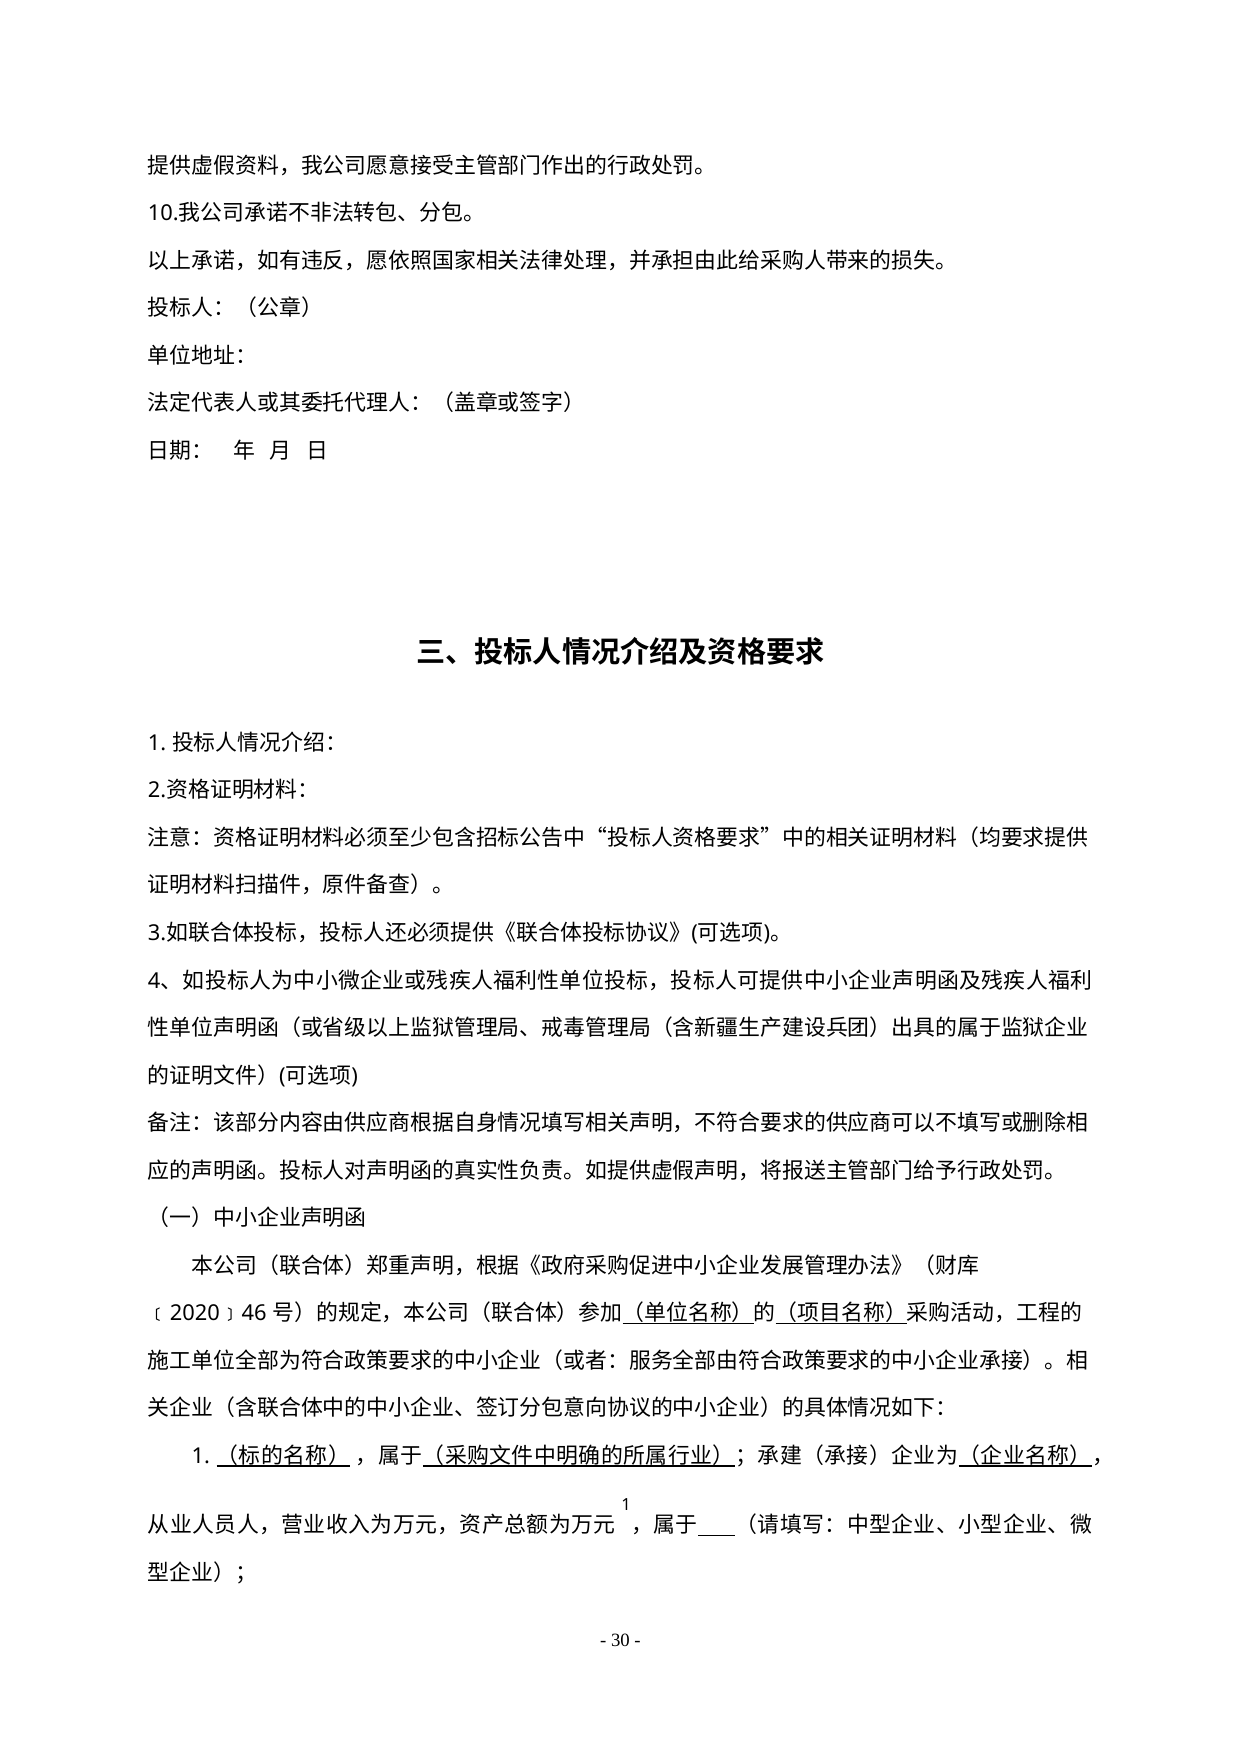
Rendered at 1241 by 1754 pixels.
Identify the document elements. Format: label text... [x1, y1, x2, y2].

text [148, 148, 1092, 179]
text 备注：该部分内容由供应商根据自身情况填写相关声明，不符合要求的供应商可以不填写或删除相应的声明函。投标人对声明函的真实性负责。如提供虚假声明，将报送主管部门给予行政处罚。 [148, 1105, 1092, 1184]
text 1. 投标人情况介绍： [148, 725, 1092, 757]
text 投标人：（公章） [148, 290, 1092, 322]
text 本公司（联合体）郑重声明，根据《政府采购促进中小企业发展管理办法》（财库﹝2020﹞46 号）的规定，本公司（联合体）参加（单位名称）的（项目名称）采购活动，工程的施工单位全部为符合政策要求的中小企业（或者：服务全部由符合政策要求的中小企业承接）。相关企业（含联合体中的中小企业、签订分包意向协议的中小企业）的具体情况如下： [148, 1248, 1092, 1422]
subtitle 三、投标人情况介绍及资格要求 [148, 629, 1092, 671]
text 1. （标的名称） ，属于（采购文件中明确的所属行业）；承建（承接）企业为（企业名称），从业人员人，营业收入为万元，资产总额为万元1，属于 （请填写：中型企业、小型企业、微型企业）； [148, 1438, 1092, 1587]
text 4、如投标人为中小微企业或残疾人福利性单位投标，投标人可提供中小企业声明函及残疾人福利性单位声明函（或省级以上监狱管理局、戒毒管理局（含新疆生产建设兵团）出具的属于监狱企业的证明文件）(可选项) [148, 963, 1092, 1089]
text 日期： 年 月 日 [148, 433, 1092, 464]
text 3.如联合体投标，投标人还必须提供《联合体投标协议》(可选项)。 [148, 915, 1092, 947]
text 10.我公司承诺不非法转包、分包。 [148, 195, 1092, 227]
text 2.资格证明材料： [148, 772, 1092, 804]
text 法定代表人或其委托代理人：（盖章或签字） [148, 385, 1092, 417]
text 以上承诺，如有违反，愿依照国家相关法律处理，并承担由此给采购人带来的损失。 [148, 243, 1092, 274]
text 注意：资格证明材料必须至少包含招标公告中“投标人资格要求”中的相关证明材料（均要求提供证明材料扫描件，原件备查）。 [148, 820, 1092, 899]
text 单位地址： [148, 338, 1092, 369]
text （一）中小企业声明函 [148, 1200, 1092, 1232]
